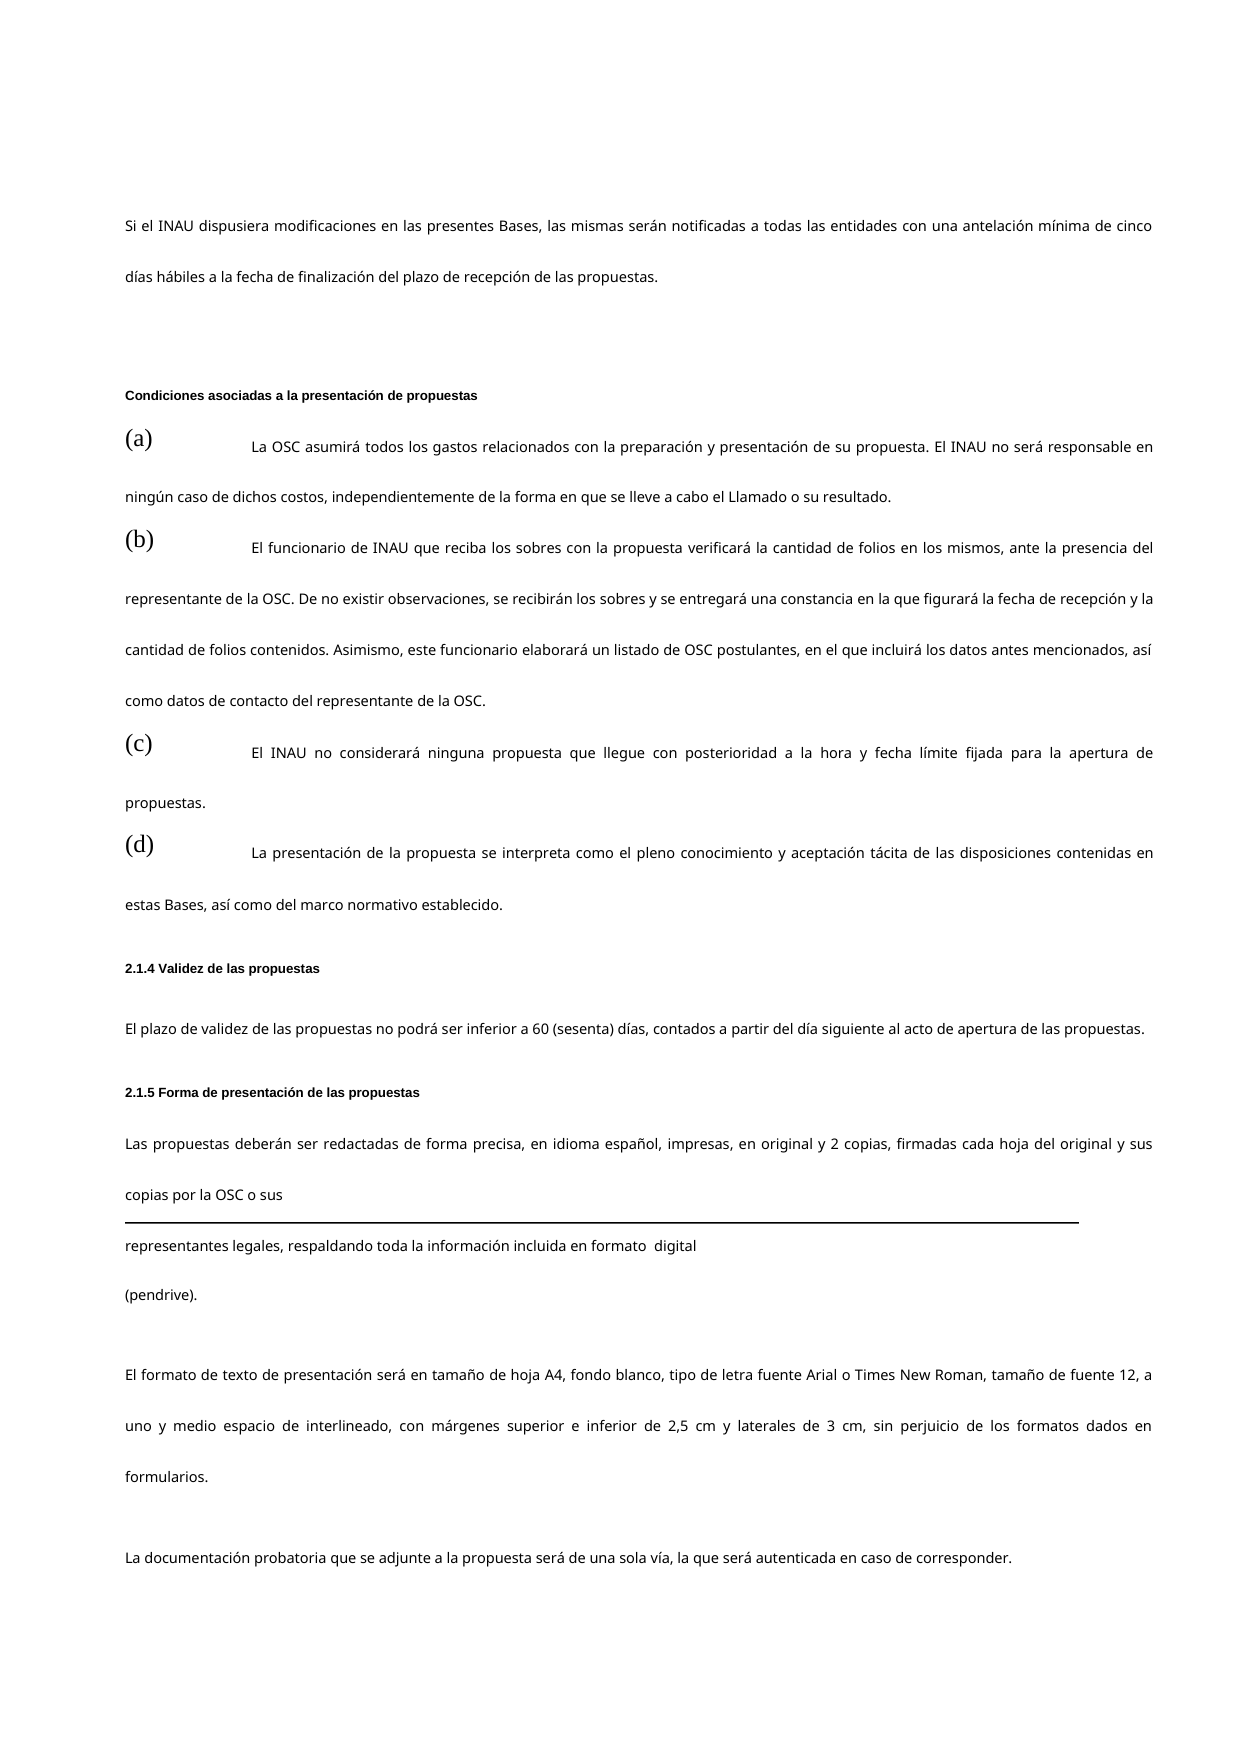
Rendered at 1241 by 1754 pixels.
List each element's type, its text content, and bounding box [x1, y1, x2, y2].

text La documentación probatoria que se adjunte a la propuesta será de una sola vía, la que será autenticada en caso de corresponder. [125, 1534, 1155, 1568]
text representantes legales, respaldando toda la información incluida en formato digital [125, 1222, 1167, 1256]
text Si el INAU dispusiera modificaciones en las presentes Bases, las mismas serán notificadas a todas las entidades con una antelación mínima de cinco días hábiles a la fecha de finalización del plazo de recepción de las propuestas. [125, 202, 1155, 287]
list 2.1.4 Validez de las propuestas [125, 950, 1167, 977]
list La presentación de la propuesta se interpreta como el pleno conocimiento y aceptación tácita de las disposiciones contenidas en estas Bases, así como del marco normativo establecido. [125, 829, 1155, 914]
list 2.1.5 Forma de presentación de las propuestas [125, 1074, 1167, 1100]
list El funcionario de INAU que reciba los sobres con la propuesta verificará la cantidad de folios en los mismos, ante la presencia del representante de la OSC. De no existir observaciones, se recibirán los sobres y se entregará una constancia en la que figurará la fecha de recepción y la cantidad de folios contenidos. Asimismo, este funcionario elaborará un listado de OSC postulantes, en el que incluirá los datos antes mencionados, así como datos de contacto del representante de la OSC. [125, 524, 1154, 711]
text El formato de texto de presentación será en tamaño de hoja A4, fondo blanco, tipo de letra fuente Arial o Times New Roman, tamaño de fuente 12, a uno y medio espacio de interlineado, con márgenes superior e inferior de 2,5 cm y laterales de 3 cm, sin perjuicio de los formatos dados en formularios. [125, 1351, 1155, 1487]
list Condiciones asociadas a la presentación de propuestas [125, 377, 1167, 404]
text Las propuestas deberán ser redactadas de forma precisa, en idioma español, impresas, en original y 2 copias, firmadas cada hoja del original y sus copias por la OSC o sus [125, 1120, 1155, 1205]
list El INAU no considerará ninguna propuesta que llegue con posterioridad a la hora y fecha límite fijada para la apertura de propuestas. [125, 728, 1154, 813]
text El plazo de validez de las propuestas no podrá ser inferior a 60 (sesenta) días, contados a partir del día siguiente al acto de apertura de las propuestas. [125, 1004, 1153, 1038]
list La OSC asumirá todos los gastos relacionados con la preparación y presentación de su propuesta. El INAU no será responsable en ningún caso de dichos costos, independientemente de la forma en que se lleve a cabo el Llamado o su resultado. [125, 423, 1155, 507]
text (pendrive). [125, 1271, 1167, 1304]
